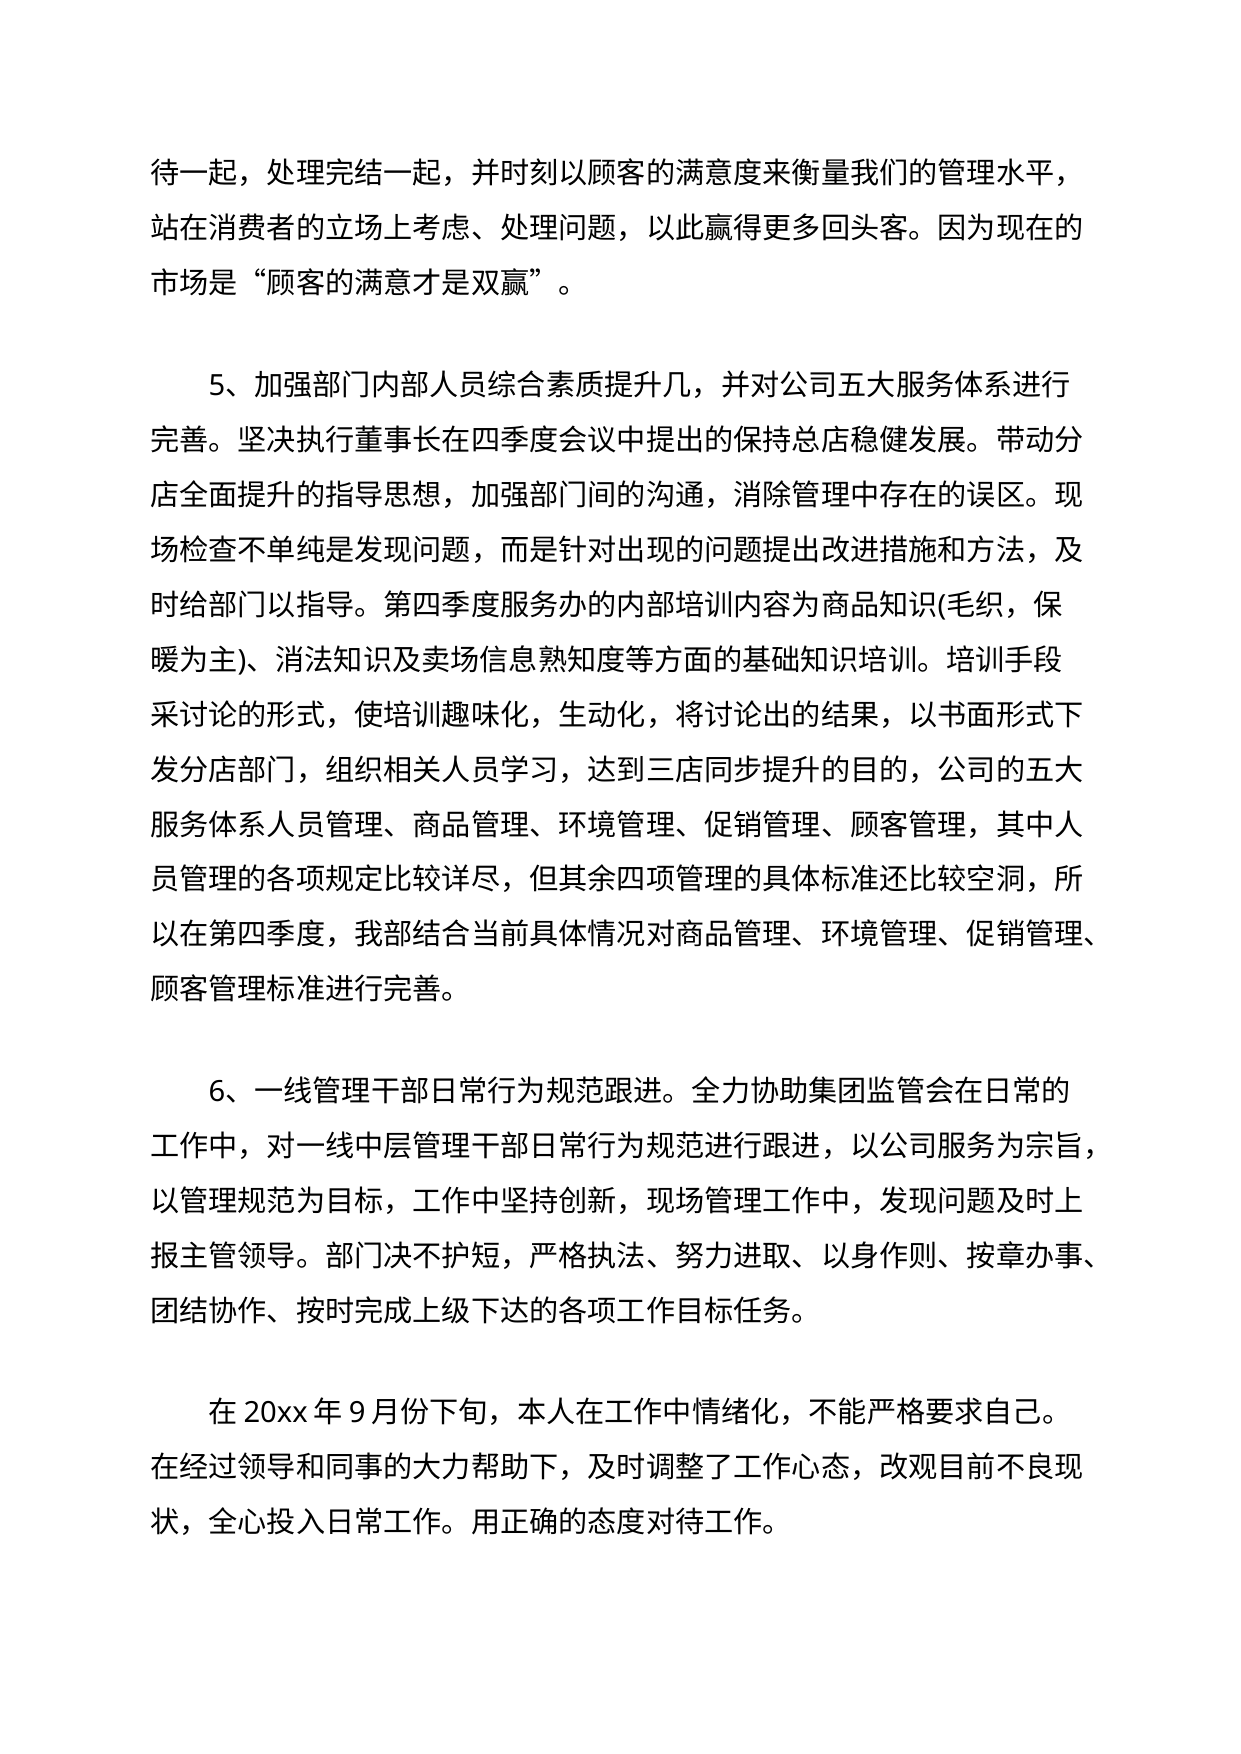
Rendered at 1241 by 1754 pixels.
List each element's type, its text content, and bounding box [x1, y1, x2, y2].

text 在20xx年9月份下旬，本人在工作中情绪化，不能严格要求自己。在经过领导和同事的大力帮助下，及时调整了工作心态，改观目前不良现状，全心投入日常工作。用正确的态度对待工作。 [150, 1389, 1090, 1541]
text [150, 150, 1090, 302]
text 6、一线管理干部日常行为规范跟进。全力协助集团监管会在日常的工作中，对一线中层管理干部日常行为规范进行跟进，以公司服务为宗旨，以管理规范为目标，工作中坚持创新，现场管理工作中，发现问题及时上报主管领导。部门决不护短，严格执法、努力进取、以身作则、按章办事、团结协作、按时完成上级下达的各项工作目标任务。 [150, 1067, 1090, 1329]
text 5、加强部门内部人员综合素质提升几，并对公司五大服务体系进行完善。坚决执行董事长在四季度会议中提出的保持总店稳健发展。带动分店全面提升的指导思想，加强部门间的沟通，消除管理中存在的误区。现场检查不单纯是发现问题，而是针对出现的问题提出改进措施和方法，及时给部门以指导。第四季度服务办的内部培训内容为商品知识(毛织，保暖为主)、消法知识及卖场信息熟知度等方面的基础知识培训。培训手段采讨论的形式，使培训趣味化，生动化，将讨论出的结果，以书面形式下发分店部门，组织相关人员学习，达到三店同步提升的目的，公司的五大服务体系人员管理、商品管理、环境管理、促销管理、顾客管理，其中人员管理的各项规定比较详尽，但其余四项管理的具体标准还比较空洞，所以在第四季度，我部结合当前具体情况对商品管理、环境管理、促销管理、顾客管理标准进行完善。 [150, 362, 1090, 1008]
